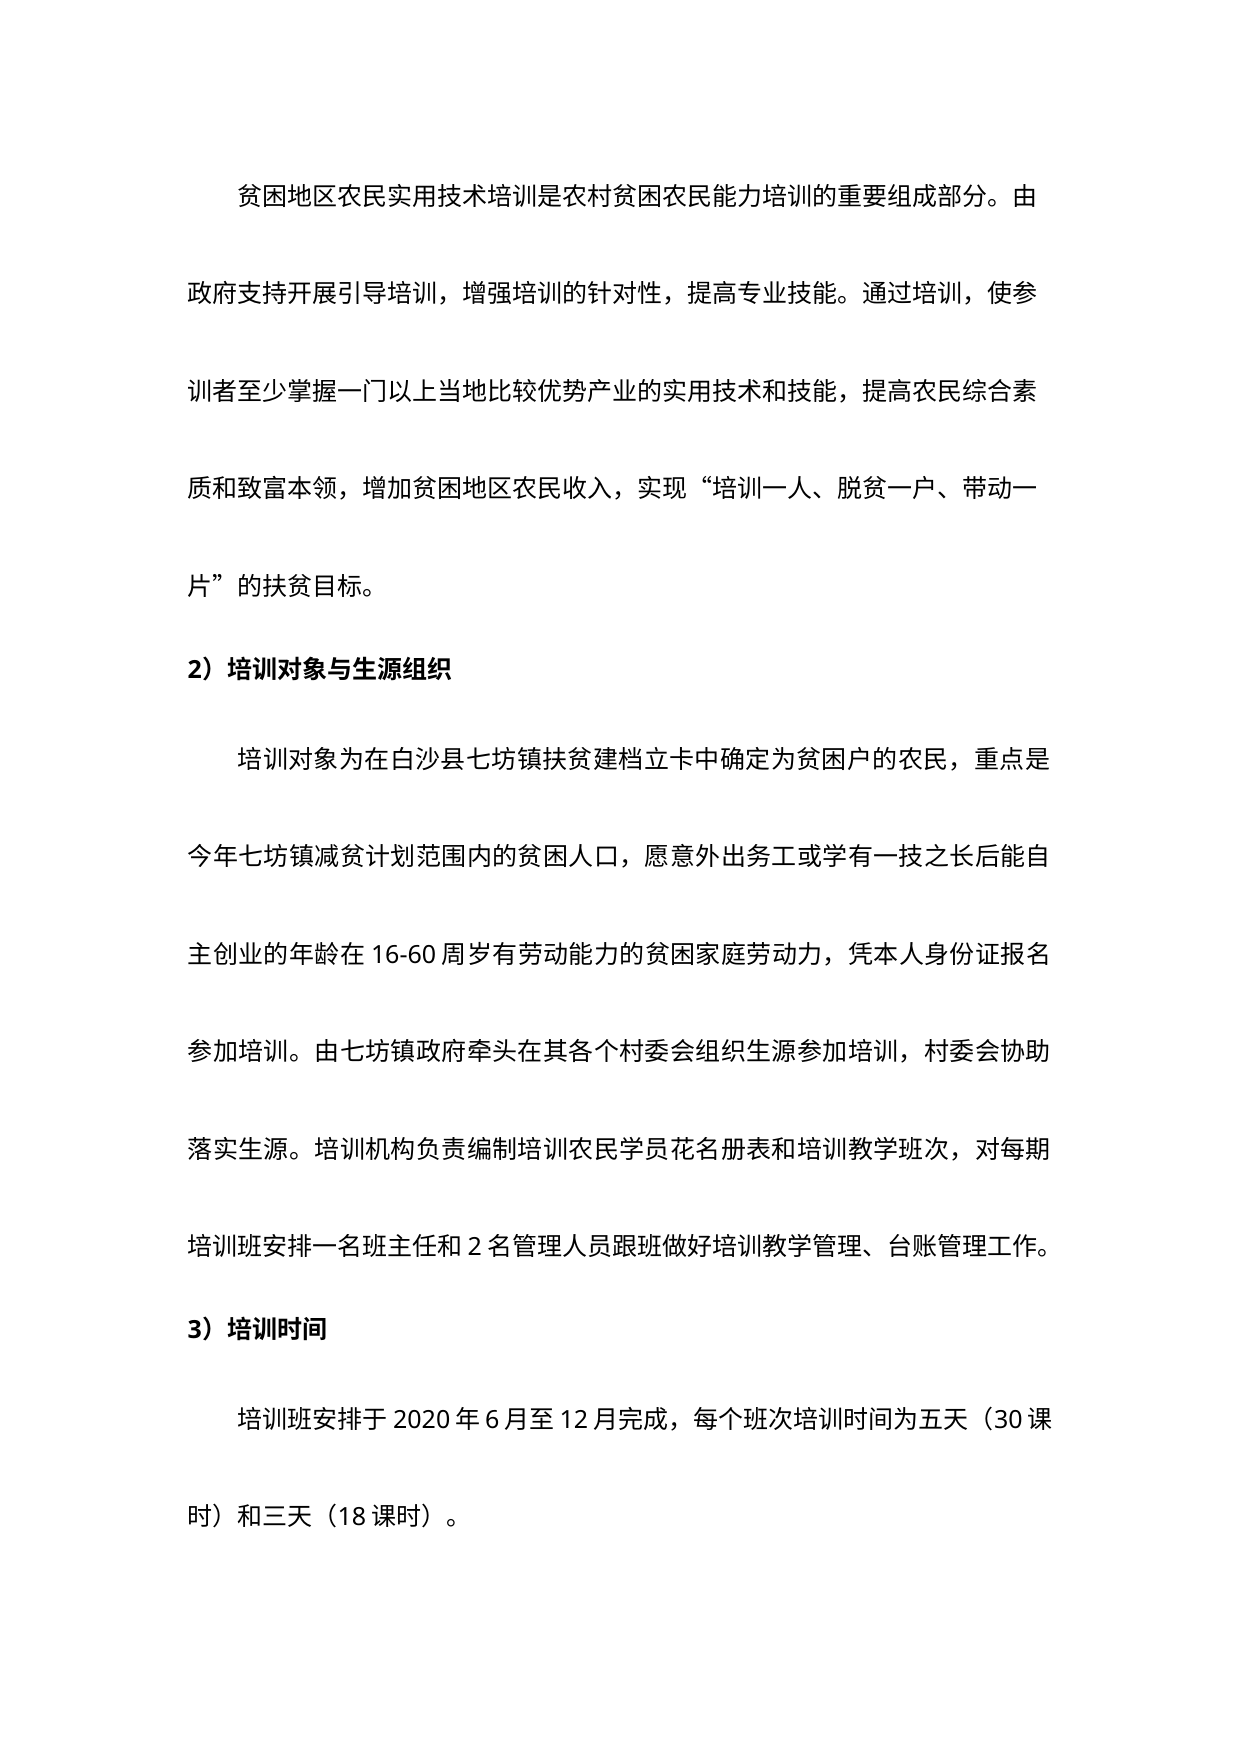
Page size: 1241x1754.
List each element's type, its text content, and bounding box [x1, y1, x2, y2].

text 贫困地区农民实用技术培训是农村贫困农民能力培训的重要组成部分。由政府支持开展引导培训，增强培训的针对性，提高专业技能。通过培训，使参训者至少掌握一门以上当地比较优势产业的实用技术和技能，提高农民综合素质和致富本领，增加贫困地区农民收入，实现“培训一人、脱贫一户、带动一片”的扶贫目标。 [187, 162, 1053, 617]
list 培训时间 [187, 1295, 1053, 1360]
text 培训对象为在白沙县七坊镇扶贫建档立卡中确定为贫困户的农民，重点是今年七坊镇减贫计划范围内的贫困人口，愿意外出务工或学有一技之长后能自主创业的年龄在16-60周岁有劳动能力的贫困家庭劳动力，凭本人身份证报名参加培训。由七坊镇政府牵头在其各个村委会组织生源参加培训，村委会协助落实生源。培训机构负责编制培训农民学员花名册表和培训教学班次，对每期培训班安排一名班主任和2名管理人员跟班做好培训教学管理、台账管理工作。 [187, 725, 1053, 1277]
text 培训班安排于2020年6月至12月完成，每个班次培训时间为五天（30课时）和三天（18课时）。 [187, 1385, 1053, 1547]
list 培训对象与生源组织 [187, 635, 1053, 700]
